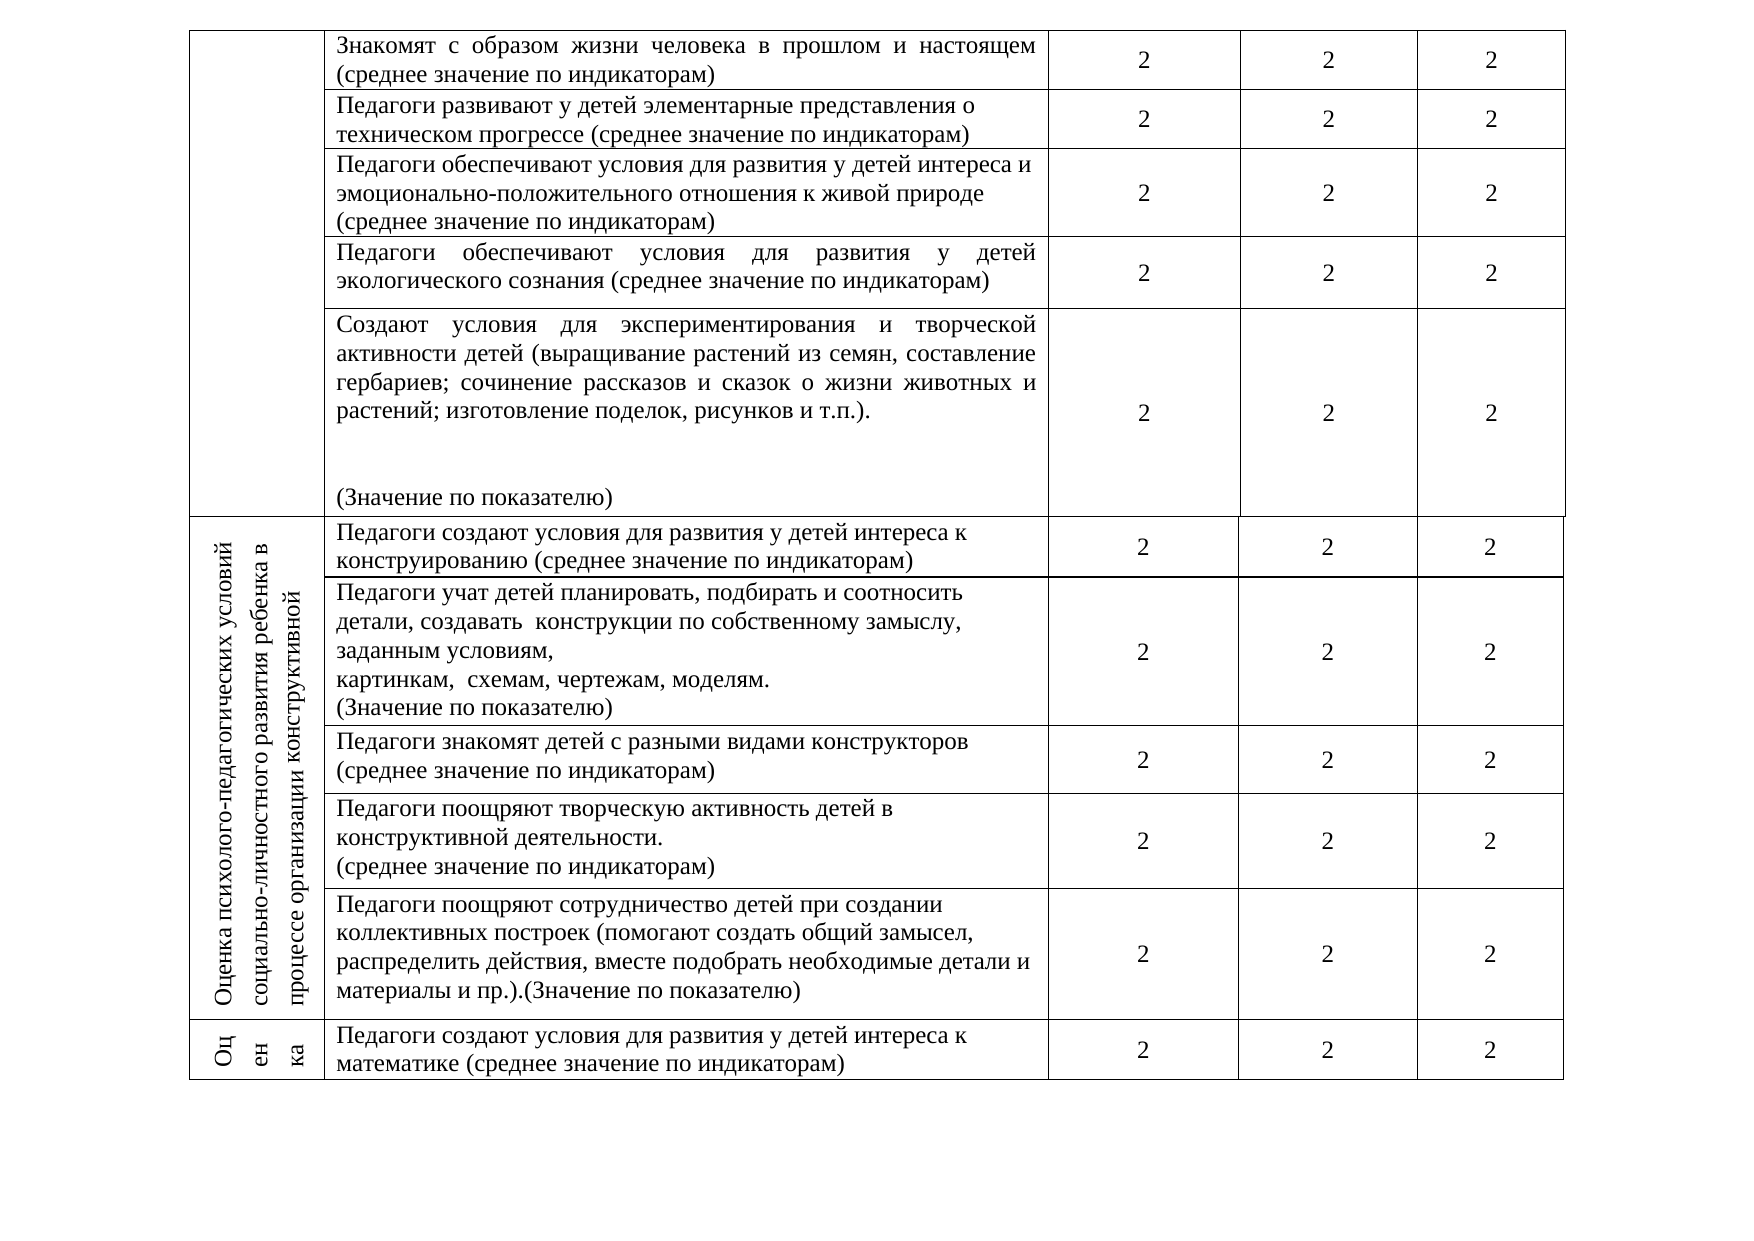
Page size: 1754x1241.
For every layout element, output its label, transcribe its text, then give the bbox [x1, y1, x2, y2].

table_cell 2 [1418, 90, 1565, 148]
table_cell 2 [1049, 517, 1238, 576]
table_cell Педагоги поощряют творческую активность детей в конструктивной деятельности. (среднее значение по индикаторам) [325, 794, 1048, 888]
table_cell 2 [1049, 237, 1240, 308]
table_cell 2 [1239, 889, 1417, 1019]
table_cell 2 [1241, 149, 1417, 236]
table_cell 2 [1241, 90, 1417, 148]
table_cell 2 [1241, 237, 1417, 308]
table_cell Педагоги знакомят детей с разными видами конструкторов (среднее значение по индикаторам) [325, 726, 1048, 792]
table_cell 2 [1239, 1020, 1417, 1079]
table_cell 2 [1049, 889, 1238, 1019]
table_cell 2 [1241, 309, 1417, 516]
table_cell 2 [1049, 1020, 1238, 1079]
table_cell 2 [1418, 726, 1563, 792]
table_cell 2 [1049, 794, 1238, 888]
table_cell Педагоги обеспечивают условия для развития у детей интереса и эмоционально-положительного отношения к живой природе (среднее значение по индикаторам) [325, 149, 1048, 236]
table_cell 2 [1241, 31, 1417, 89]
table_cell 2 [1239, 517, 1417, 576]
table_cell 2 [1239, 578, 1417, 725]
table_cell Педагоги развивают у детей элементарные представления о техническом прогрессе (среднее значение по индикаторам) [325, 90, 1048, 148]
table_cell 2 [1418, 794, 1563, 888]
table_cell Знакомят с образом жизни человека в прошлом и настоящем (среднее значение по индикаторам) [325, 31, 1048, 89]
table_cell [190, 1020, 324, 1079]
table_cell Педагоги создают условия для развития у детей интереса к математике (среднее значение по индикаторам) [325, 1020, 1048, 1079]
table_cell 2 [1049, 149, 1240, 236]
table_cell 2 [1418, 237, 1565, 308]
table_cell 2 [1418, 31, 1565, 89]
table_cell 2 [1049, 309, 1240, 516]
table_cell Педагоги поощряют сотрудничество детей при создании коллективных построек (помогают создать общий замысел, распределить действия, вместе подобрать необходимые детали и материалы и пр.).(Значение по показателю) [325, 889, 1048, 1019]
table_cell 2 [1418, 517, 1563, 576]
table_cell 2 [1239, 726, 1417, 792]
table_cell 2 [1418, 309, 1565, 516]
table_cell 2 [1418, 149, 1565, 236]
table_cell 2 [1418, 889, 1563, 1019]
table_cell 2 [1418, 578, 1563, 725]
table_cell 2 [1418, 1020, 1563, 1079]
table_cell Оценка психолого-педагогических условий социально-личностного развития ребенка в процессе организации конструктивной деятельности [190, 517, 324, 1019]
table_cell Педагоги создают условия для развития у детей интереса к конструированию (среднее значение по индикаторам) [325, 517, 1048, 576]
table_cell 2 [1049, 578, 1238, 725]
table_cell 2 [1049, 31, 1240, 89]
table_cell Создают условия для экспериментирования и творческой активности детей (выращивание растений из семян, составление гербариев; сочинение рассказов и сказок о жизни животных и растений; изготовление поделок, рисунков и т.п.). (Значение по показателю) [325, 309, 1048, 516]
table_cell Педагоги учат детей планировать, подбирать и соотносить детали, создавать конструкции по собственному замыслу, заданным условиям, картинкам, схемам, чертежам, моделям. (Значение по показателю) [325, 578, 1048, 725]
table_cell 2 [1049, 726, 1238, 792]
table_cell 2 [1239, 794, 1417, 888]
table_cell Педагоги обеспечивают условия для развития у детей экологического сознания (среднее значение по индикаторам) [325, 237, 1048, 308]
table_cell 2 [1049, 90, 1240, 148]
